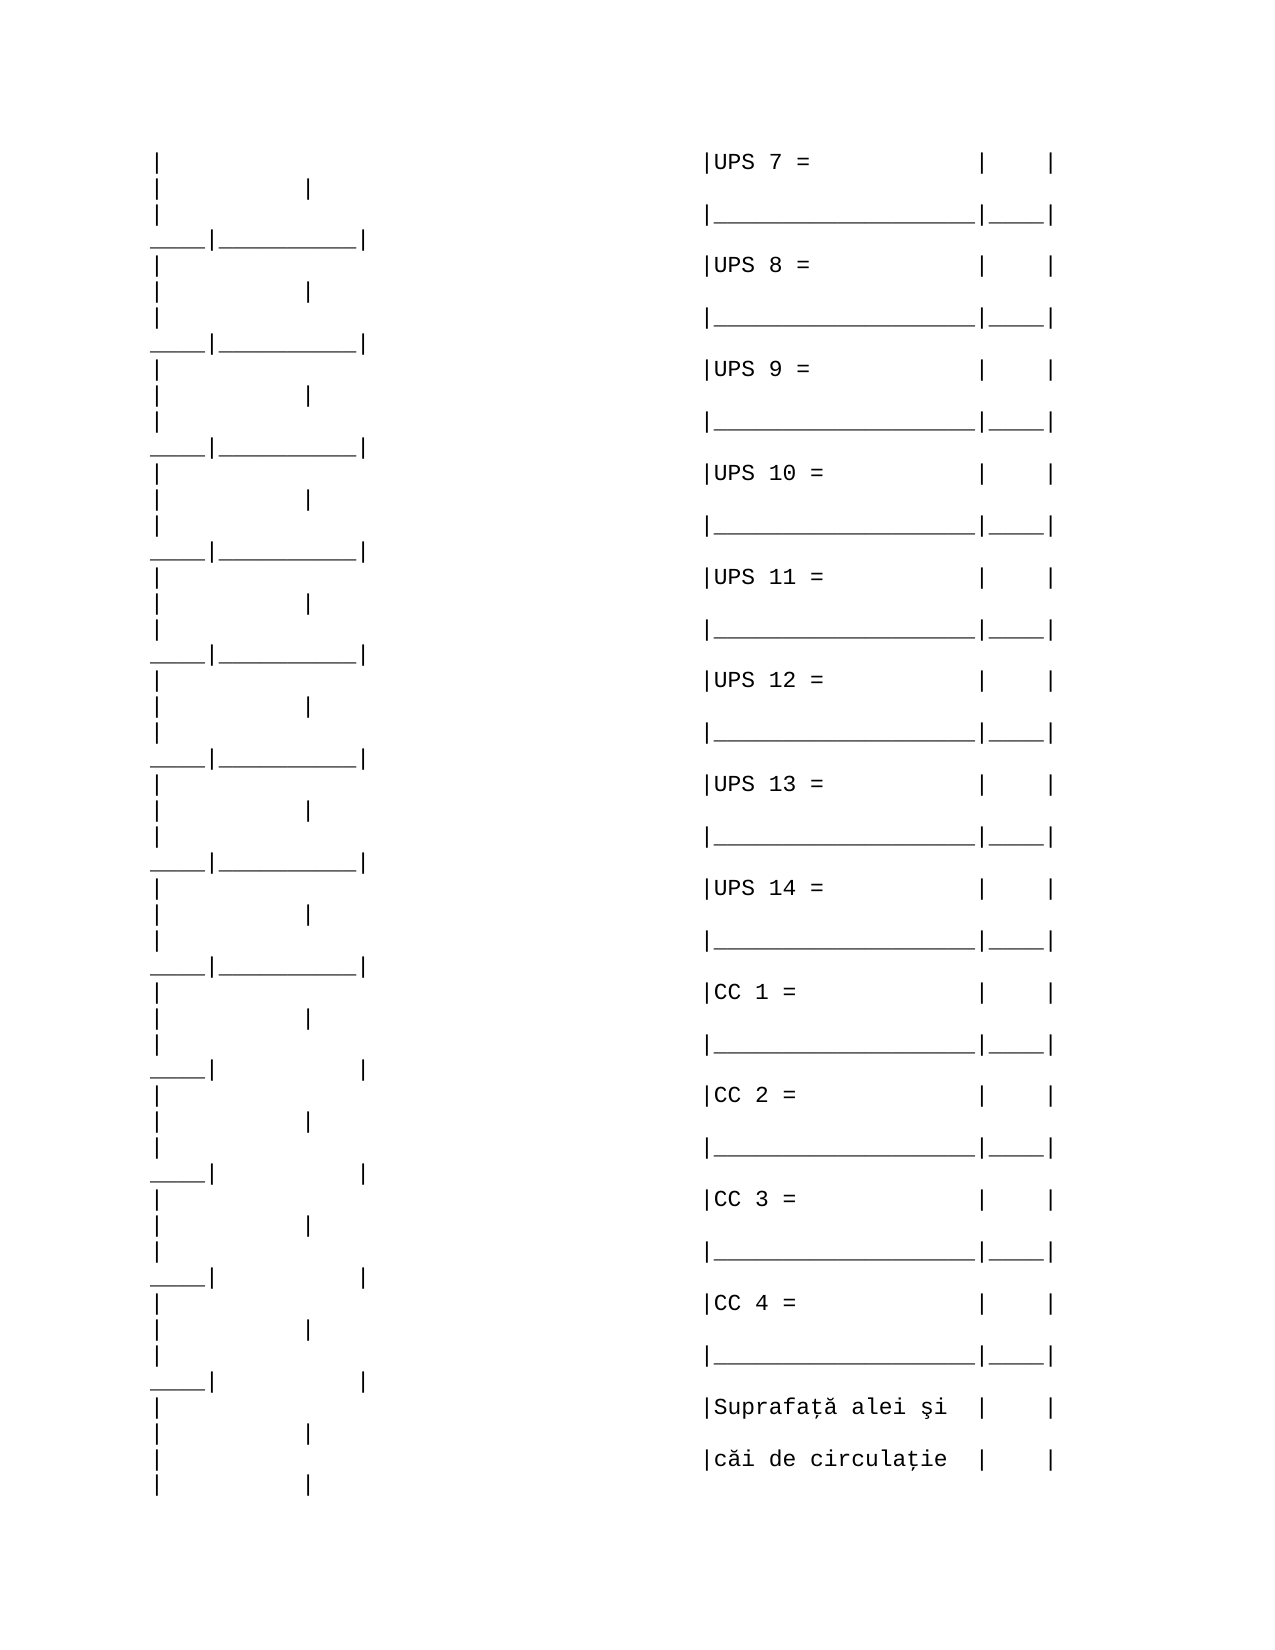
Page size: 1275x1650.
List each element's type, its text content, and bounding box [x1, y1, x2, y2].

text | |CC 1 = | | | | [150, 980, 1125, 1032]
text | |UPS 13 = | | | | [150, 772, 1125, 824]
text | |___________________|____|____| | [150, 1136, 1125, 1187]
text | |Suprafaţă alei şi | | | | [150, 1395, 1125, 1447]
text | |___________________|____|____| | [150, 1343, 1125, 1395]
text | |___________________|____|____|__________| [150, 928, 1125, 980]
text | |___________________|____|____| | [150, 1032, 1125, 1084]
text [150, 409, 1125, 461]
text | |___________________|____|____|__________| [150, 513, 1125, 565]
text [150, 202, 1125, 254]
text | |UPS 10 = | | | | [150, 461, 1125, 513]
text | |UPS 12 = | | | | [150, 669, 1125, 721]
text | |CC 2 = | | | | [150, 1084, 1125, 1136]
text | |UPS 7 = | | | | [150, 150, 1125, 202]
text | |căi de circulaţie | | | | [150, 1447, 1125, 1499]
text | |___________________|____|____|__________| [150, 824, 1125, 876]
text | |___________________|____|____|__________| [150, 617, 1125, 669]
text | |UPS 9 = | | | | [150, 357, 1125, 409]
text | |___________________|____|____|__________| [150, 721, 1125, 772]
text | |UPS 8 = | | | | [150, 254, 1125, 306]
text | |___________________|____|____| | [150, 1239, 1125, 1291]
text | |CC 4 = | | | | [150, 1291, 1125, 1343]
text | |UPS 11 = | | | | [150, 565, 1125, 617]
text | |UPS 14 = | | | | [150, 876, 1125, 928]
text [150, 306, 1125, 357]
text | |CC 3 = | | | | [150, 1187, 1125, 1239]
